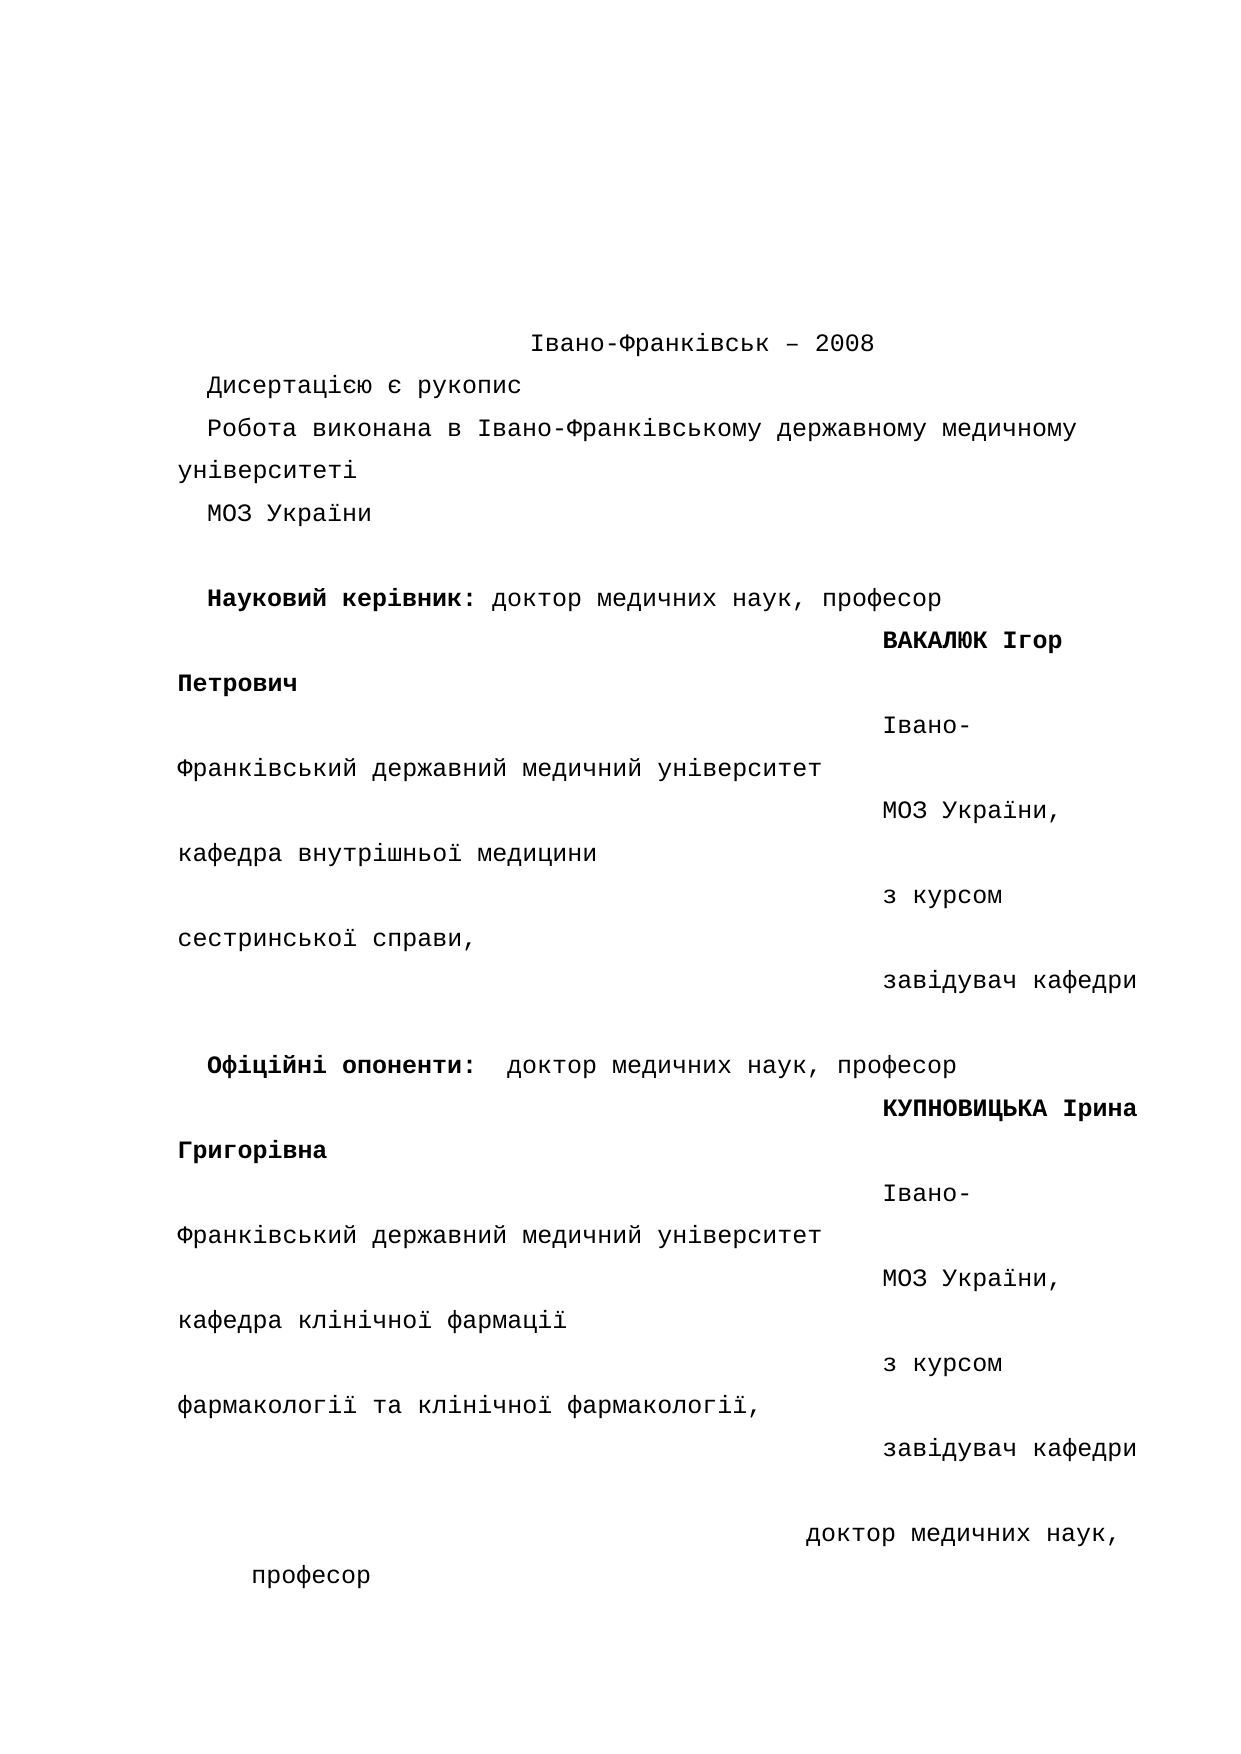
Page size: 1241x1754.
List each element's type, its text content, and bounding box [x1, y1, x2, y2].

text Івано-Франківськ – 2008 [177, 331, 1152, 359]
text МОЗ України [177, 501, 1152, 529]
text Івано-Франківський державний медичний університет [177, 1181, 1152, 1251]
text Купновицька Ірина Григорівна [177, 1096, 1152, 1166]
text Дисертацією є рукопис [177, 373, 1152, 401]
text Науковий керівник: доктор медичних наук, професор [177, 586, 1152, 614]
text МОЗ України, кафедра клінічної фармації [177, 1266, 1152, 1336]
text доктор медичних наук, професор [251, 1521, 1152, 1591]
text з курсом сестринської справи, [177, 883, 1152, 954]
text з курсом фармакології та клінічної фармакології, [177, 1351, 1152, 1421]
text Робота виконана в Івано-Франківському державному медичному університеті [177, 416, 1152, 486]
text завідувач кафедри [177, 968, 1152, 996]
text МОЗ України, кафедра внутрішньої медицини [177, 798, 1152, 869]
text завідувач кафедри [177, 1436, 1152, 1464]
text Вакалюк Ігор Петрович [177, 628, 1152, 699]
text Офіційні опоненти: доктор медичних наук, професор [177, 1053, 1152, 1081]
text Івано-Франківський державний медичний університет [177, 713, 1152, 784]
